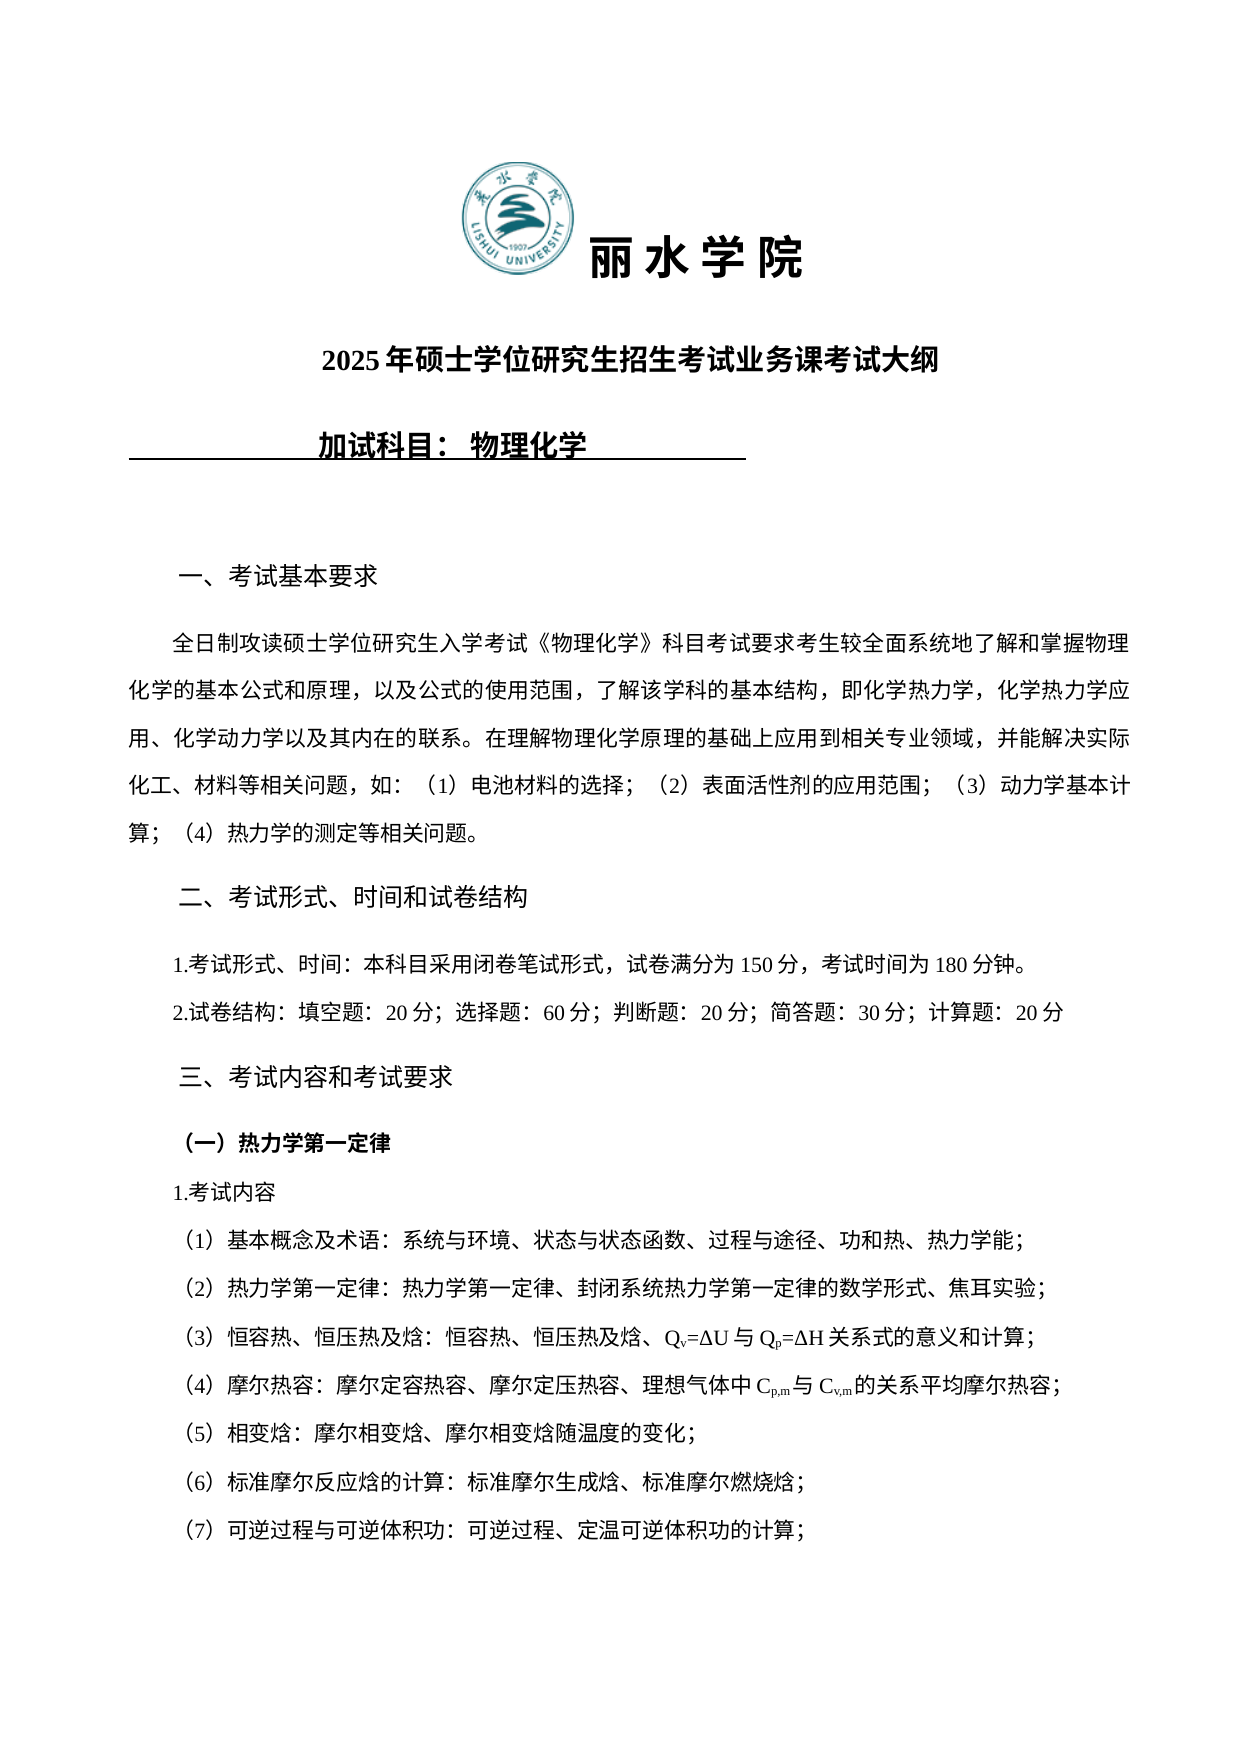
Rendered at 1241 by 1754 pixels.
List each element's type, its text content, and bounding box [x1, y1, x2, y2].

text 1.考试形式、时间：本科目采用闭卷笔试形式，试卷满分为150分，考试时间为180分钟。 [128, 946, 1132, 979]
text （4）摩尔热容：摩尔定容热容、摩尔定压热容、理想气体中Cp,m与Cv,m的关系平均摩尔热容； [128, 1368, 1132, 1400]
text （1）基本概念及术语：系统与环境、状态与状态函数、过程与途径、功和热、热力学能； [128, 1223, 1132, 1255]
text （7）可逆过程与可逆体积功：可逆过程、定温可逆体积功的计算； [128, 1513, 1132, 1545]
text 加试科目： 物理化学 [128, 411, 1132, 476]
text 三、考试内容和考试要求 [128, 1043, 1132, 1108]
text 1.考试内容 [128, 1174, 1132, 1207]
text （5）相变焓：摩尔相变焓、摩尔相变焓随温度的变化； [128, 1416, 1132, 1448]
picture [458, 162, 589, 275]
text （3）恒容热、恒压热及焓：恒容热、恒压热及焓、Qv=ΔU与Qp=ΔH关系式的意义和计算； [128, 1319, 1132, 1352]
text 全日制攻读硕士学位研究生入学考试《物理化学》科目考试要求考生较全面系统地了解和掌握物理化学的基本公式和原理，以及公式的使用范围，了解该学科的基本结构，即化学热力学，化学热力学应用、化学动力学以及其内在的联系。在理解物理化学原理的基础上应用到相关专业领域，并能解决实际化工、材料等相关问题，如：（1）电池材料的选择；（2）表面活性剂的应用范围；（3）动力学基本计算；（4）热力学的测定等相关问题。 [128, 626, 1132, 847]
text （一）热力学第一定律 [128, 1126, 1132, 1158]
text 2.试卷结构：填空题：20分；选择题：60分；判断题：20分；简答题：30分；计算题：20分 [128, 994, 1132, 1027]
text （2）热力学第一定律：热力学第一定律、封闭系统热力学第一定律的数学形式、焦耳实验； [128, 1271, 1132, 1303]
text 2025年硕士学位研究生招生考试业务课考试大纲 [128, 325, 1132, 390]
text （6）标准摩尔反应焓的计算：标准摩尔生成焓、标准摩尔燃烧焓； [128, 1464, 1132, 1497]
text 一、考试基本要求 [128, 542, 1132, 607]
text 丽 水 学 院 [128, 162, 1132, 292]
text 二、考试形式、时间和试卷结构 [128, 863, 1132, 928]
